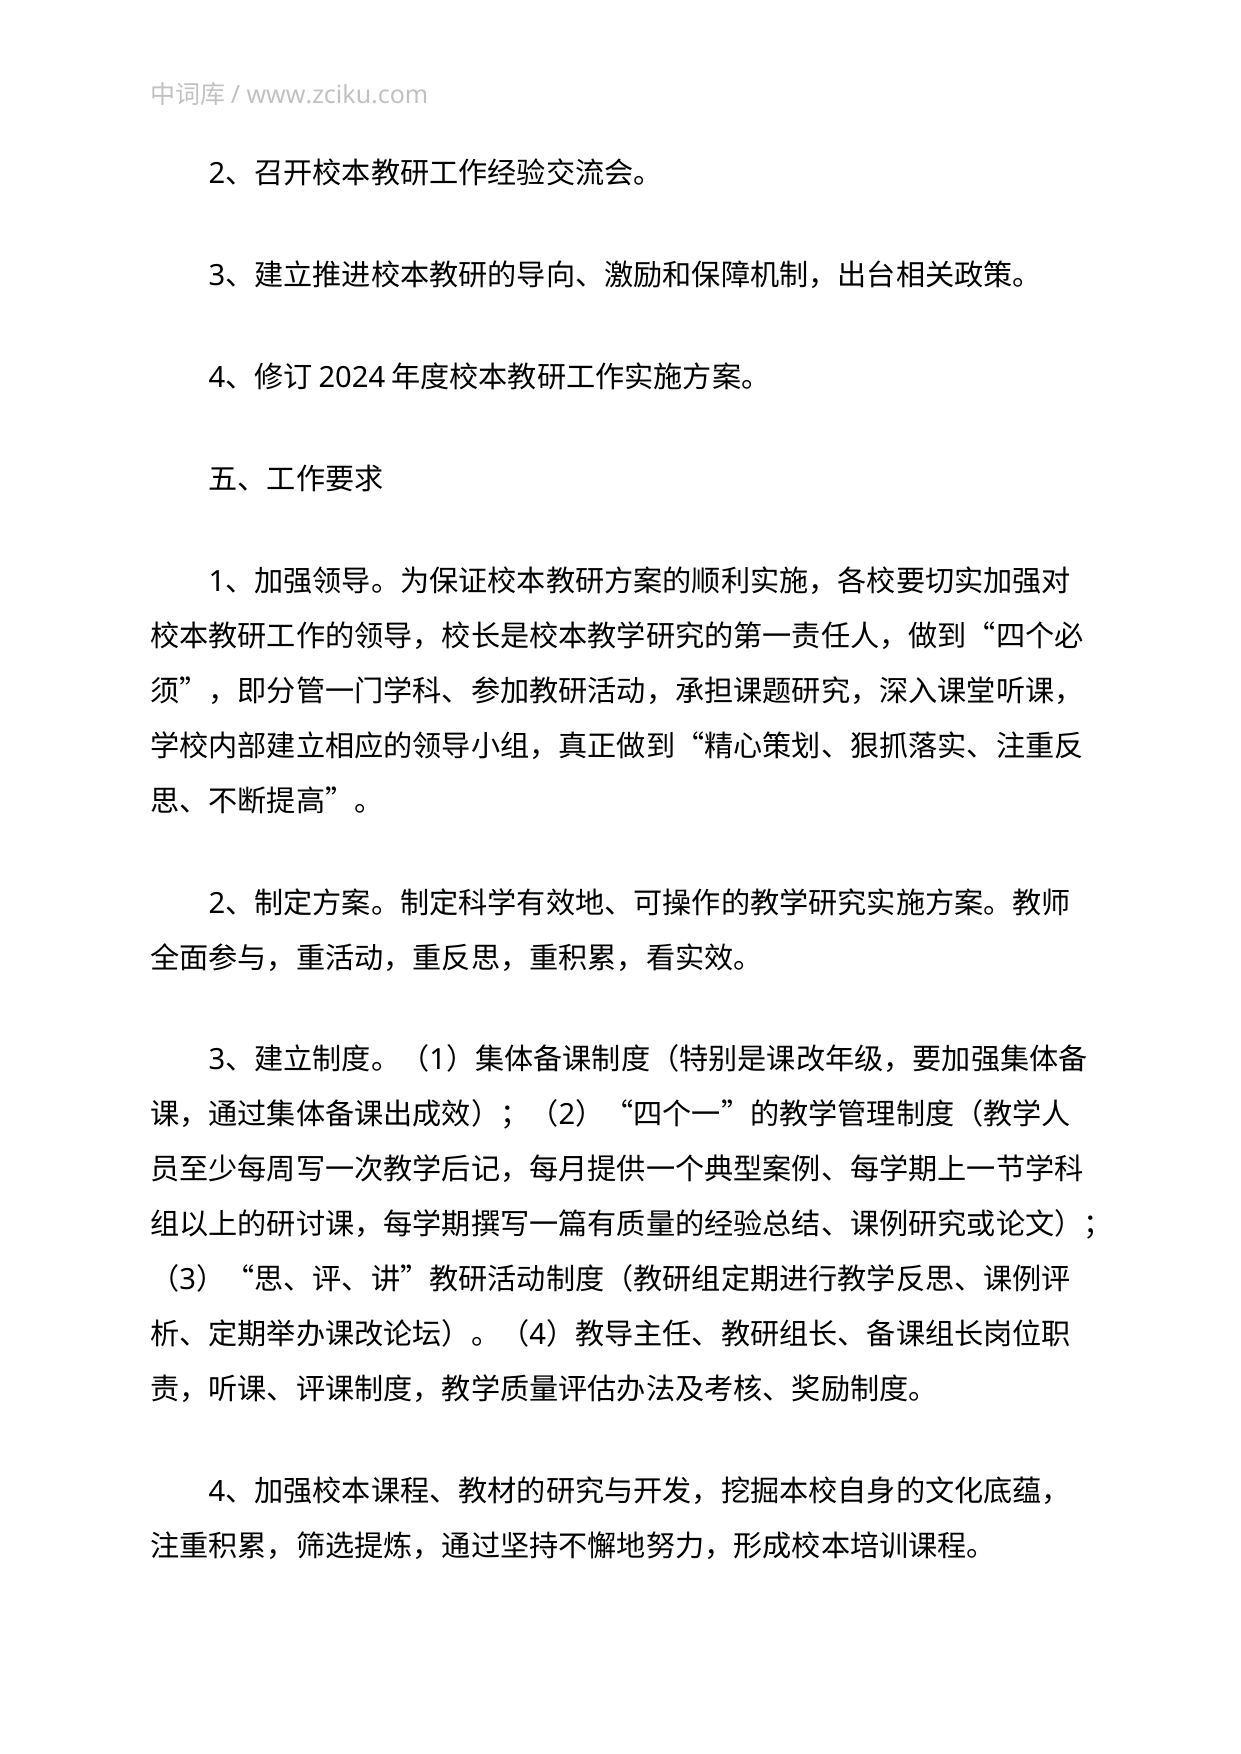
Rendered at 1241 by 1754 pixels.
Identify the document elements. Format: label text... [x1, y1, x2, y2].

text 五、工作要求 [150, 456, 1090, 498]
text 3、建立推进校本教研的导向、激励和保障机制，出台相关政策。 [150, 252, 1090, 294]
text 2、制定方案。制定科学有效地、可操作的教学研究实施方案。教师全面参与，重活动，重反思，重积累，看实效。 [150, 879, 1090, 976]
text 4、修订2024年度校本教研工作实施方案。 [150, 354, 1090, 396]
text 3、建立制度。（1）集体备课制度（特别是课改年级，要加强集体备课，通过集体备课出成效）；（2）“四个一”的教学管理制度（教学人员至少每周写一次教学后记，每月提供一个典型案例、每学期上一节学科组以上的研讨课，每学期撰写一篇有质量的经验总结、课例研究或论文）；（3）“思、评、讲”教研活动制度（教研组定期进行教学反思、课例评析、定期举办课改论坛）。（4）教导主任、教研组长、备课组长岗位职责，听课、评课制度，教学质量评估办法及考核、奖励制度。 [150, 1036, 1090, 1408]
text 4、加强校本课程、教材的研究与开发，挖掘本校自身的文化底蕴，注重积累，筛选提炼，通过坚持不懈地努力，形成校本培训课程。 [150, 1467, 1090, 1565]
text 2、召开校本教研工作经验交流会。 [150, 150, 1090, 192]
text 1、加强领导。为保证校本教研方案的顺利实施，各校要切实加强对校本教研工作的领导，校长是校本教学研究的第一责任人，做到“四个必须”，即分管一门学科、参加教研活动，承担课题研究，深入课堂听课，学校内部建立相应的领导小组，真正做到“精心策划、狠抓落实、注重反思、不断提高”。 [150, 558, 1090, 820]
